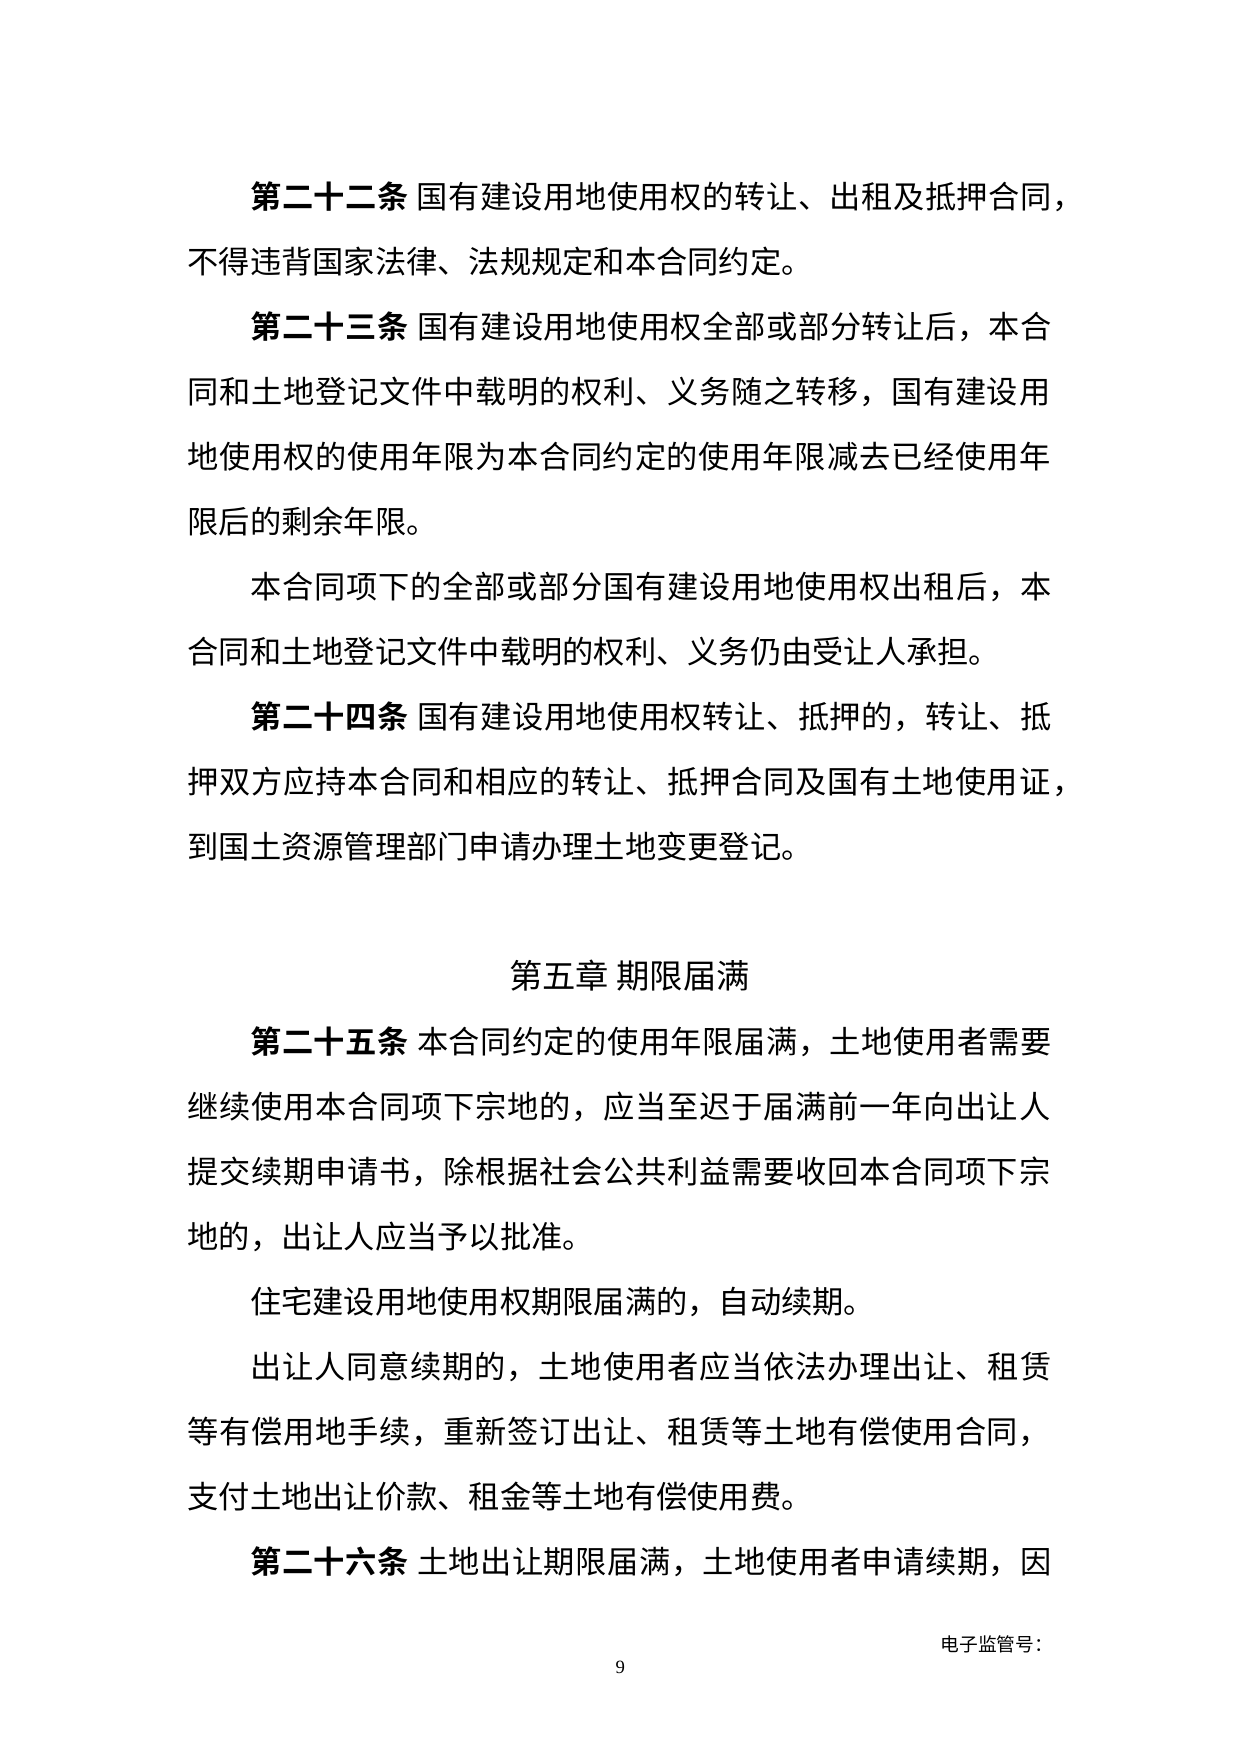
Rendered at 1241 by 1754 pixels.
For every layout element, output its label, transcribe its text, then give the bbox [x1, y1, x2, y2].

text 第五章 期限届满 [206, 942, 1053, 1007]
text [187, 1527, 1053, 1592]
text 出让人同意续期的，土地使用者应当依法办理出让、租赁等有偿用地手续，重新签订出让、租赁等土地有偿使用合同，支付土地出让价款、租金等土地有偿使用费。 [187, 1332, 1053, 1527]
text 第二十五条 本合同约定的使用年限届满，土地使用者需要继续使用本合同项下宗地的，应当至迟于届满前一年向出让人提交续期申请书，除根据社会公共利益需要收回本合同项下宗地的，出让人应当予以批准。 [187, 1007, 1053, 1267]
text 第二十四条 国有建设用地使用权转让、抵押的，转让、抵押双方应持本合同和相应的转让、抵押合同及国有土地使用证，到国土资源管理部门申请办理土地变更登记。 [187, 682, 1053, 877]
text 第二十二条 国有建设用地使用权的转让、出租及抵押合同，不得违背国家法律、法规规定和本合同约定。 [187, 162, 1053, 292]
text 住宅建设用地使用权期限届满的，自动续期。 [187, 1267, 1053, 1332]
text 本合同项下的全部或部分国有建设用地使用权出租后，本合同和土地登记文件中载明的权利、义务仍由受让人承担。 [187, 552, 1053, 682]
text 第二十三条 国有建设用地使用权全部或部分转让后，本合同和土地登记文件中载明的权利、义务随之转移，国有建设用地使用权的使用年限为本合同约定的使用年限减去已经使用年限后的剩余年限。 [187, 292, 1053, 552]
